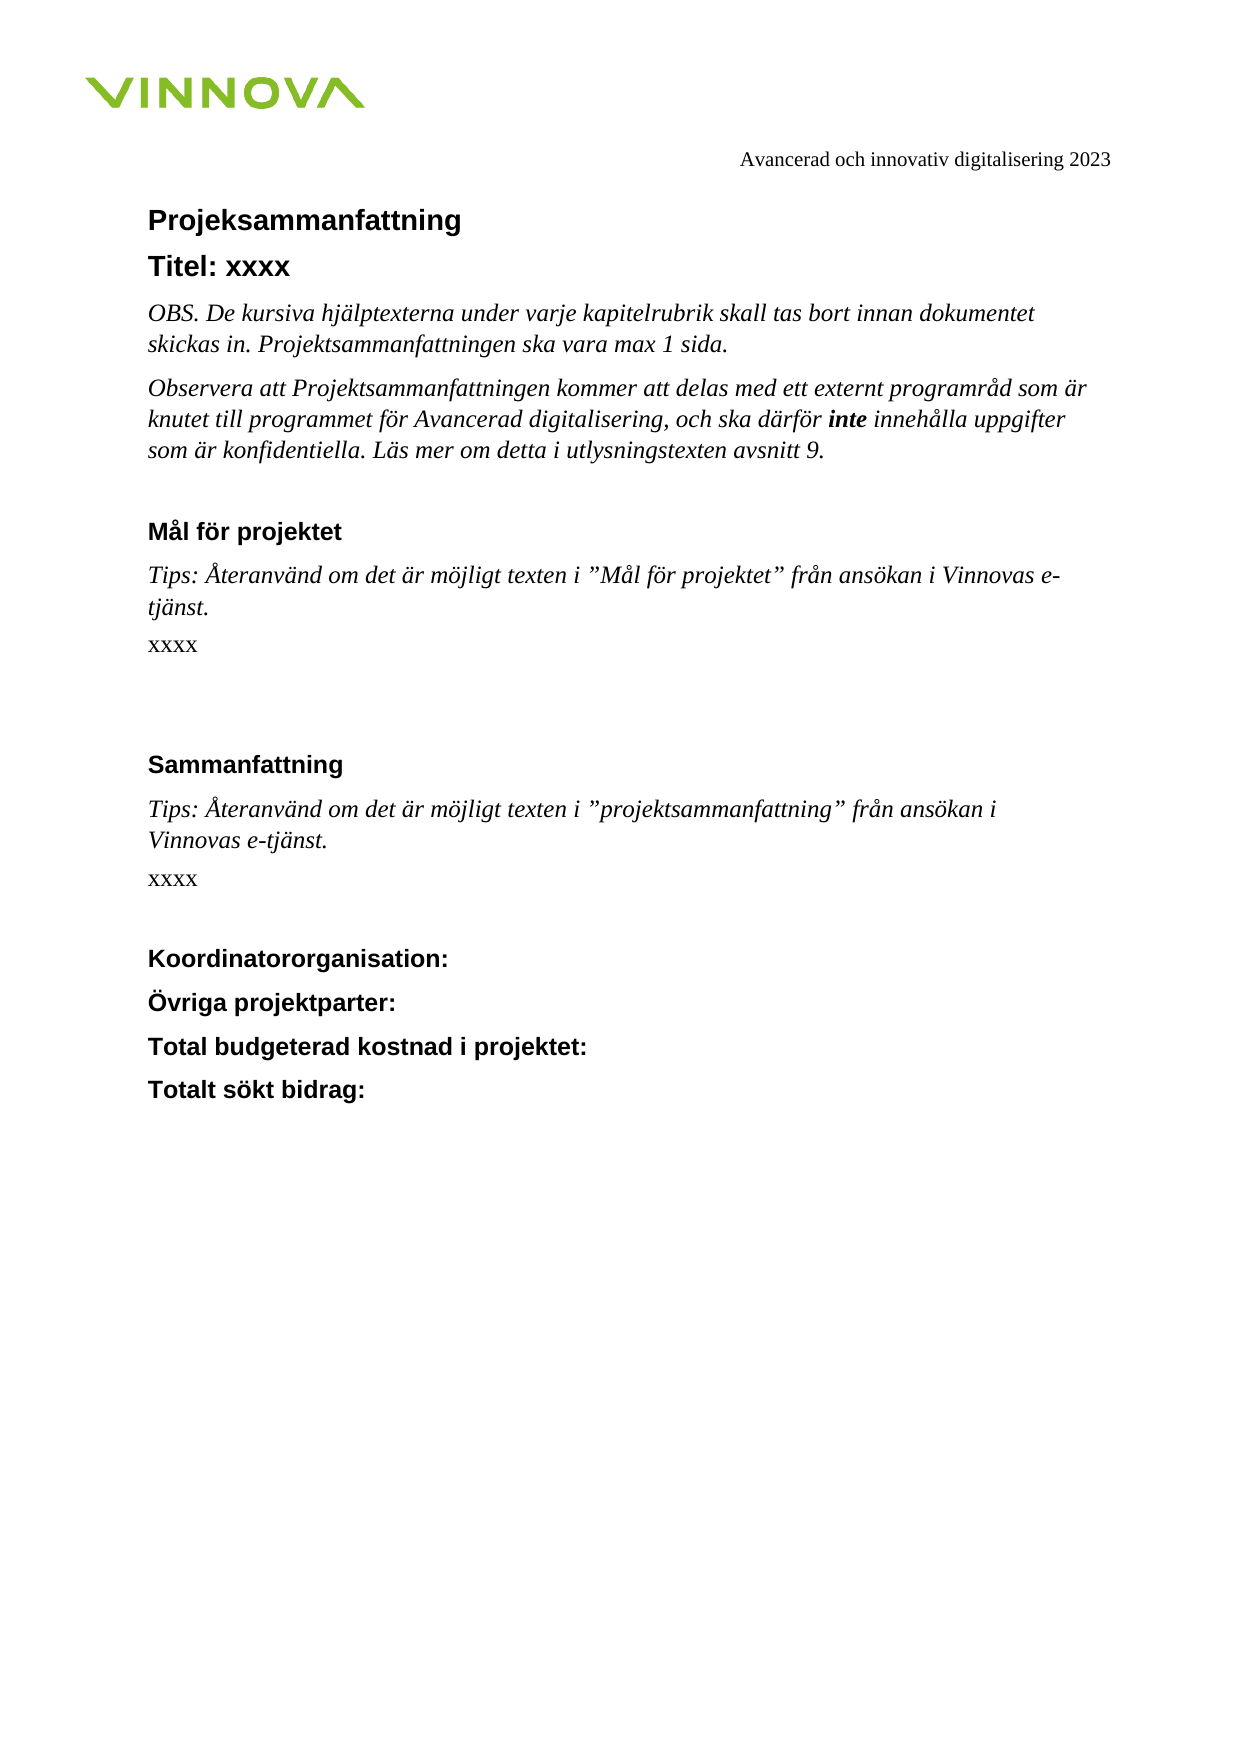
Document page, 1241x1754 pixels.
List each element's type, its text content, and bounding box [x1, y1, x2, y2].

text Totalt sökt bidrag: [148, 1073, 1093, 1104]
text Observera att Projektsammanfattningen kommer att delas med ett externt programråd som är knutet till programmet för Avancerad digitalisering, och ska därför inte innehålla uppgifter som är konfidentiella. Läs mer om detta i utlysningstexten avsnitt 9. [148, 371, 1093, 464]
text Total budgeterad kostnad i projektet: [148, 1029, 1093, 1060]
text Titel: xxxx [148, 249, 1093, 283]
text Tips: Återanvänd om det är möjligt texten i ”Mål för projektet” från ansökan i Vinnovas e-tjänst. [148, 558, 1093, 621]
picture [77, 69, 368, 113]
text Övriga projektparter: [148, 985, 1093, 1017]
text Projeksammanfattning [148, 203, 1093, 237]
text xxxx [148, 860, 1093, 892]
text Tips: Återanvänd om det är möjligt texten i ”projektsammanfattning” från ansökan i Vinnovas e-tjänst. [148, 792, 1093, 854]
text OBS. De kursiva hjälptexterna under varje kapitelrubrik skall tas bort innan dokumentet skickas in. Projektsammanfattningen ska vara max 1 sida. [148, 296, 1093, 358]
text Mål för projektet [148, 514, 1093, 546]
text xxxx [148, 627, 1093, 658]
text Koordinatororganisation: [148, 942, 1093, 973]
text Sammanfattning [148, 748, 1093, 779]
